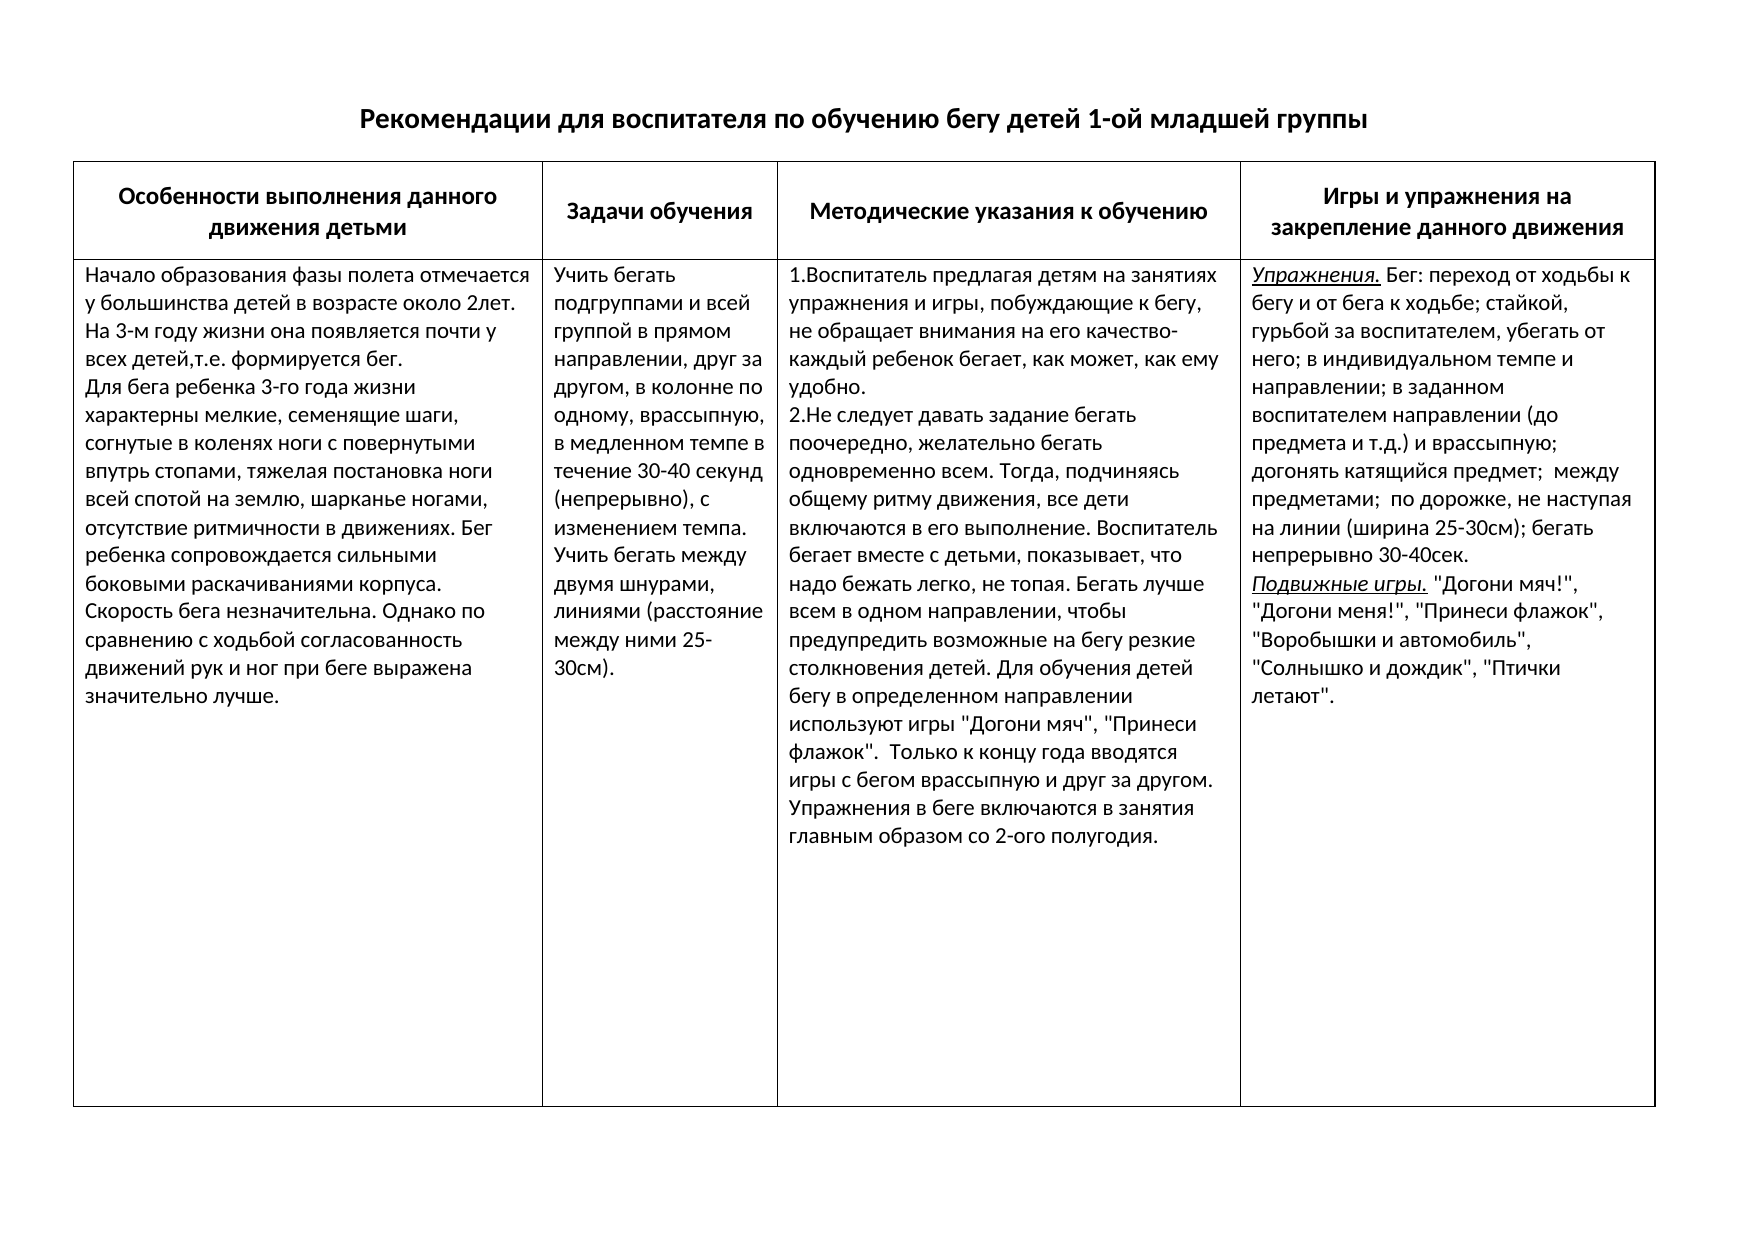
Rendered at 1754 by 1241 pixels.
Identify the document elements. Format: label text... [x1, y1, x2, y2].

table_cell Начало образования фазы полета отмечается у большинства детей в возрасте около 2лет. На 3-м году жизни она появляется почти у всех детей,т.е. формируется бег. Для бега ребенка 3-го года жизни характерны мелкие, семенящие шаги, согнутые в коленях ноги с повернутыми впутрь стопами, тяжелая постановка ноги всей спотой на землю, шарканье ногами, отсутствие ритмичности в движениях. Бег ребенка сопровождается сильными боковыми раскачиваниями корпуса. Скорость бега незначительна. Однако по сравнению с ходьбой согласованность движений рук и ног при беге выражена значительно лучше. [74, 260, 542, 1106]
table_cell Упражнения. Бег: переход от ходьбы к бегу и от бега к ходьбе; стайкой, гурьбой за воспитателем, убегать от него; в индивидуальном темпе и направлении; в заданном воспитателем направлении (до предмета и т.д.) и врассыпную; догонять катящийся предмет; между предметами; по дорожке, не наступая на линии (ширина 25-30см); бегать непрерывно 30-40сек. Подвижные игры. "Догони мяч!", "Догони меня!", "Принеси флажок", "Воробышки и автомобиль", "Солнышко и дождик", "Птички летают". [1241, 260, 1654, 1106]
table_cell Методические указания к обучению [778, 162, 1240, 259]
table_cell Задачи обучения [543, 162, 777, 259]
table_cell Игры и упражнения на закрепление данного движения [1241, 162, 1654, 259]
table_cell Особенности выполнения данного движения детьми [74, 162, 542, 259]
table_cell 1.Воспитатель предлагая детям на занятиях упражнения и игры, побуждающие к бегу, не обращает внимания на его качество-каждый ребенок бегает, как может, как ему удобно. 2.Не следует давать задание бегать поочередно, желательно бегать одновременно всем. Тогда, подчиняясь общему ритму движения, все дети включаются в его выполнение. Воспитатель бегает вместе с детьми, показывает, что надо бежать легко, не топая. Бегать лучше всем в одном направлении, чтобы предупредить возможные на бегу резкие столкновения детей. Для обучения детей бегу в определенном направлении используют игры "Догони мяч", "Принеси флажок". Только к концу года вводятся игры с бегом врассыпную и друг за другом. Упражнения в беге включаются в занятия главным образом со 2-ого полугодия. [778, 260, 1240, 1106]
table_cell Учить бегать подгруппами и всей группой в прямом направлении, друг за другом, в колонне по одному, врассыпную, в медленном темпе в течение 30-40 секунд (непрерывно), с изменением темпа. Учить бегать между двумя шнурами, линиями (расстояние между ними 25-30см). [543, 260, 777, 1106]
table_header Рекомендации для воспитателя по обучению бегу детей 1-ой младшей группы [74, 75, 1655, 161]
